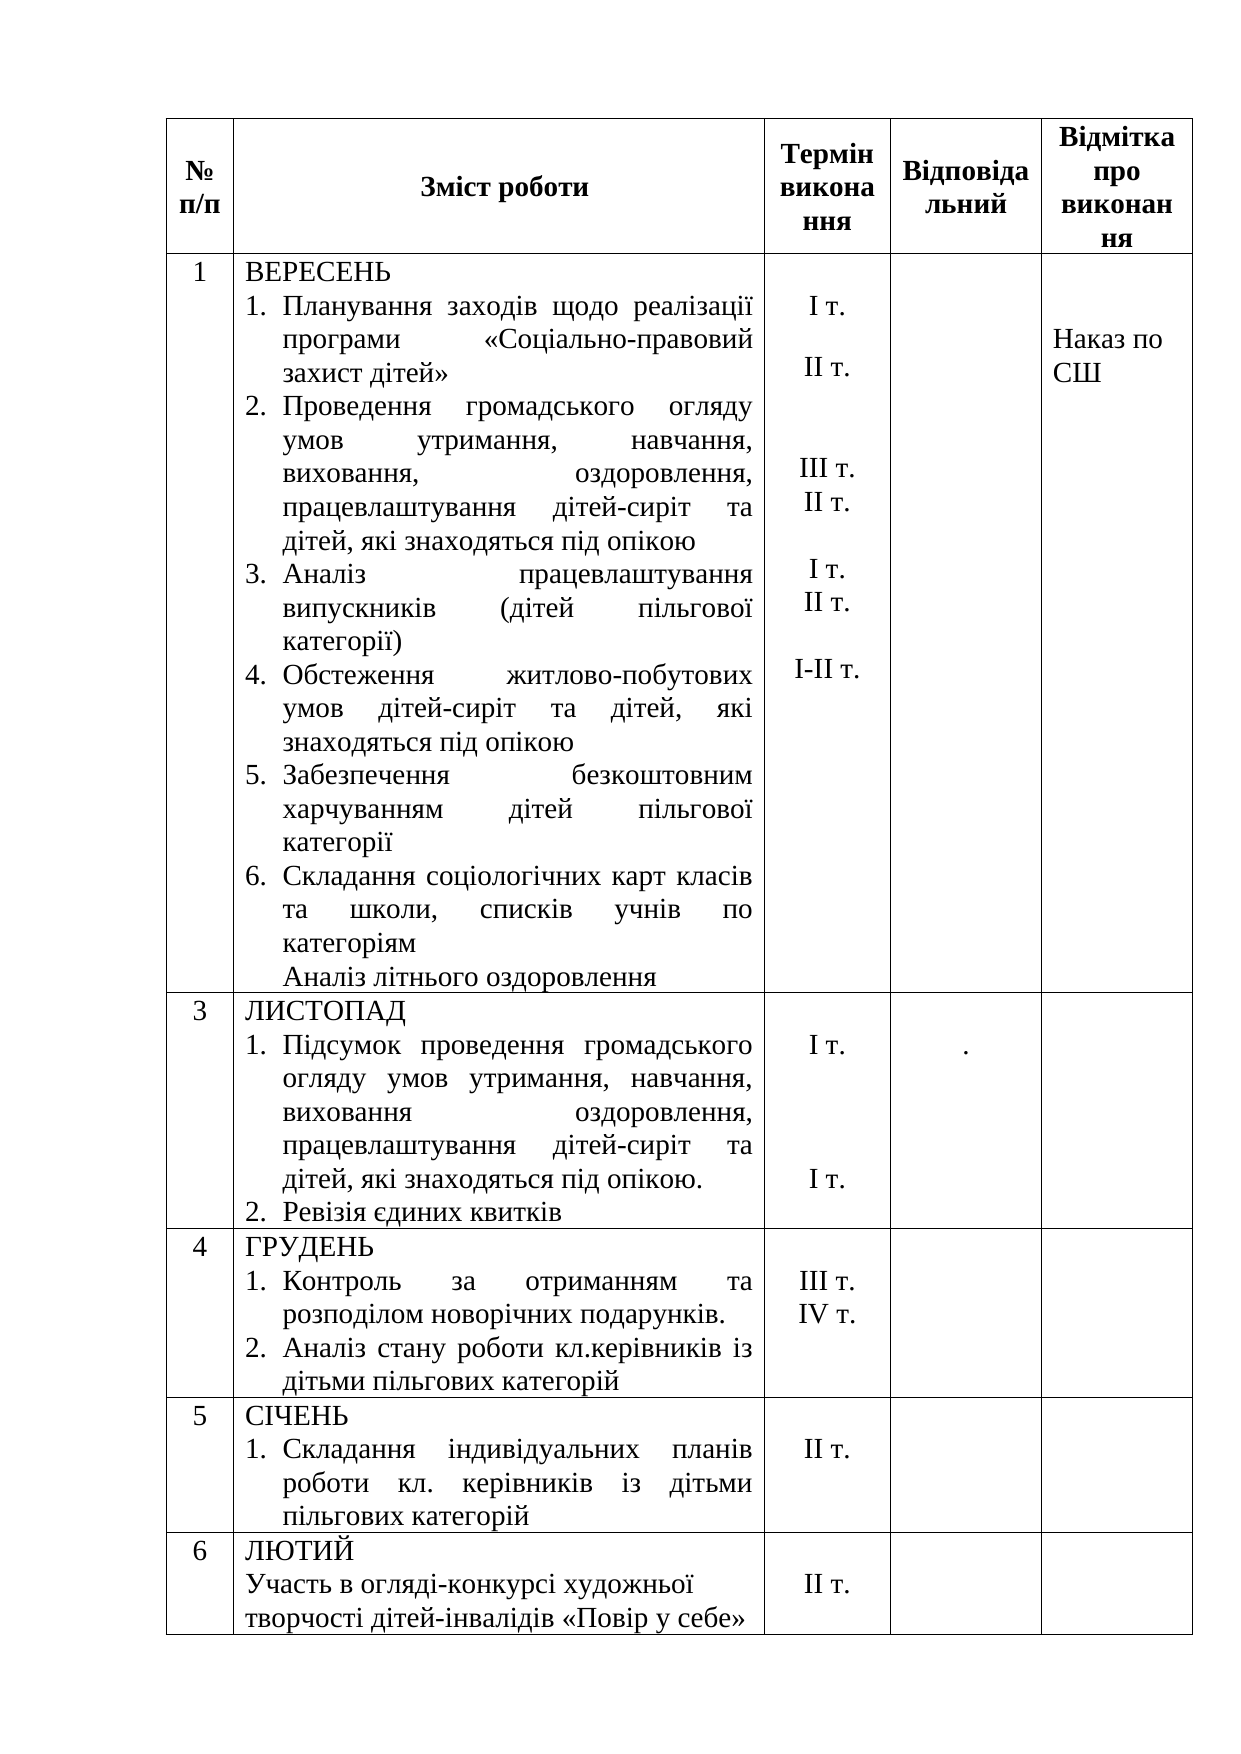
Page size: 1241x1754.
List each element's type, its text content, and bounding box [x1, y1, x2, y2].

table_cell І т. І т. [765, 993, 890, 1228]
table_cell ВЕРЕСЕНЬ Планування заходів щодо реалізації програми «Соціально-правовий захист дітей» Проведення громадського огляду умов утримання, навчання, виховання, оздоровлення, працевлаштування дітей-сиріт та дітей, які знаходяться під опікою Аналіз працевлаштування випускників (дітей пільгової категорії) Обстеження житлово-побутових умов дітей-сиріт та дітей, які знаходяться під опікою Забезпечення безкоштовним харчуванням дітей пільгової категорії Складання соціологічних карт класів та школи, списків учнів по категоріям Аналіз літнього оздоровлення [234, 254, 764, 992]
table_header Відмітка про виконання [1042, 119, 1192, 253]
table_header № п/п [167, 119, 233, 253]
table_cell [891, 254, 1041, 992]
table_cell [1042, 1229, 1192, 1397]
table_header Відповідальний [891, 119, 1041, 253]
table_cell 1 [167, 254, 233, 992]
table_cell [1042, 993, 1192, 1228]
table_cell [1042, 1398, 1192, 1532]
table_header Зміст роботи [234, 119, 764, 253]
table_cell ІІІ т. ІV т. [765, 1229, 890, 1397]
table_cell І т. ІІ т. ІІІ т. ІІ т. І т. ІІ т. І-ІІ т. [765, 254, 890, 992]
table_cell [1042, 1533, 1192, 1634]
table_cell 3 [167, 993, 233, 1228]
table_cell ІІ т. ІV т. [765, 1533, 890, 1634]
table_cell [891, 1229, 1041, 1397]
table_cell СІЧЕНЬ Складання індивідуальних планів роботи кл. керівників із дітьми пільгових категорій [234, 1398, 764, 1532]
table_cell [891, 1533, 1041, 1634]
table_cell ГРУДЕНЬ Контроль за отриманням та розподілом новорічних подарунків. Аналіз стану роботи кл.керівників із дітьми пільгових категорій [234, 1229, 764, 1397]
table_header Термін виконання [765, 119, 890, 253]
table_cell ІІ т. [765, 1398, 890, 1532]
table_cell . [891, 993, 1041, 1228]
table_cell ЛИСТОПАД Підсумок проведення громадського огляду умов утримання, навчання, виховання оздоровлення, працевлаштування дітей-сиріт та дітей, які знаходяться під опікою. Ревізія єдиних квитків [234, 993, 764, 1228]
table_cell 4 [167, 1229, 233, 1397]
table_cell 5 [167, 1398, 233, 1532]
table_cell Наказ по СШ [1042, 254, 1192, 992]
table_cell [234, 1533, 764, 1634]
table_cell 6 [167, 1533, 233, 1634]
table_cell [891, 1398, 1041, 1532]
